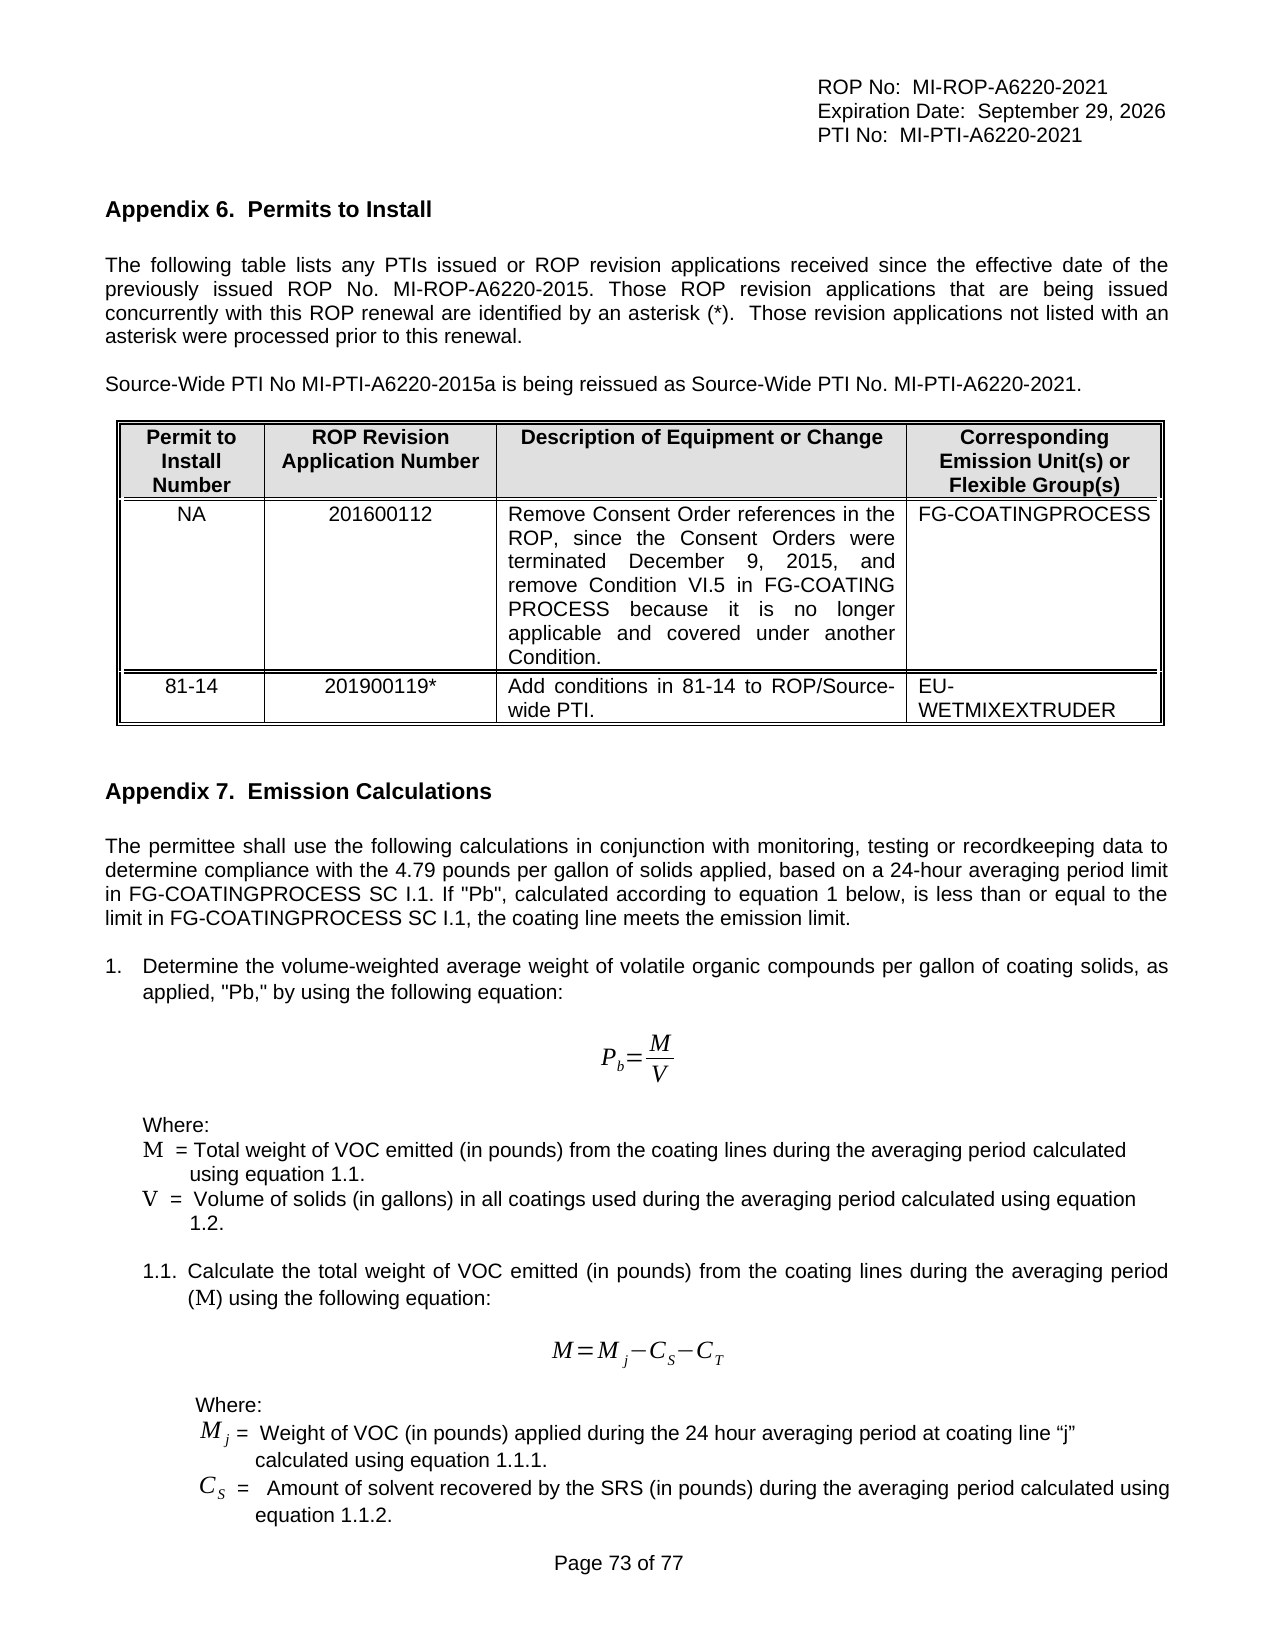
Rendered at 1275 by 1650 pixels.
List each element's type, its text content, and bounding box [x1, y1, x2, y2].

text calculated using equation 1.1.1. [255, 1448, 1170, 1472]
table_cell 201600112 [265, 501, 496, 669]
table_cell NA [119, 497, 264, 669]
table_header Description of Equipment or Change [497, 425, 906, 497]
subtitle Appendix 7. Emission Calculations [105, 778, 1170, 804]
table_cell EU-WETMIXEXTRUDER [907, 669, 1162, 722]
table_cell 201900119* [265, 674, 496, 722]
table_header Permit to Install Number [121, 425, 264, 497]
table_cell FG-COATINGPROCESS [907, 497, 1162, 669]
text M = Total weight of VOC emitted (in pounds) from the coating lines during the averaging period calculated using equation 1.1. [142, 1137, 1170, 1186]
table_header ROP Revision Application Number [265, 425, 496, 497]
table_header Corresponding Emission Unit(s) or Flexible Group(s) [907, 425, 1160, 497]
text V = Volume of solids (in gallons) in all coatings used during the averaging period calculated using equation 1.2. [142, 1186, 1170, 1234]
text Where: [189, 1392, 1170, 1416]
text Where: [142, 1113, 1170, 1137]
table_cell Add conditions in 81-14 to ROP/Source-wide PTI. [497, 674, 906, 722]
text = Amount of solvent recovered by the SRS (in pounds) during the averaging period calculated using equation 1.1.2. [199, 1472, 1170, 1527]
subtitle Appendix 6. Permits to Install [105, 196, 1170, 222]
list Determine the volume-weighted average weight of volatile organic compounds per gallon of coating solids, as applied, "Pb," by using the following equation: [105, 954, 1170, 1004]
table_cell Remove Consent Order references in the ROP, since the Consent Orders were terminated December 9, 2015, and remove Condition VI.5 in FG-COATING PROCESS because it is no longer applicable and covered under another Condition. [497, 501, 906, 669]
text Source-Wide PTI No MI-PTI-A6220-2015a is being reissued as Source-Wide PTI No. MI-PTI-A6220-2021. [105, 372, 1170, 396]
list Calculate the total weight of VOC emitted (in pounds) from the coating lines during the averaging period (M) using the following equation: [142, 1258, 1170, 1309]
table_cell 81-14 [119, 669, 264, 722]
text The permittee shall use the following calculations in conjunction with monitoring, testing or recordkeeping data to determine compliance with the 4.79 pounds per gallon of solids applied, based on a 24-hour averaging period limit in FG-COATINGPROCESS SC I.1. If "Pb", calculated according to equation 1 below, is less than or equal to the limit in FG-COATINGPROCESS SC I.1, the coating line meets the emission limit. [105, 834, 1170, 930]
text The following table lists any PTIs issued or ROP revision applications received since the effective date of the previously issued ROP No. MI-ROP-A6220-2015. Those ROP revision applications that are being issued concurrently with this ROP renewal are identified by an asterisk (*). Those revision applications not listed with an asterisk were processed prior to this renewal. [105, 252, 1170, 348]
text = Weight of VOC (in pounds) applied during the 24 hour averaging period at coating line “j” [199, 1416, 1170, 1448]
